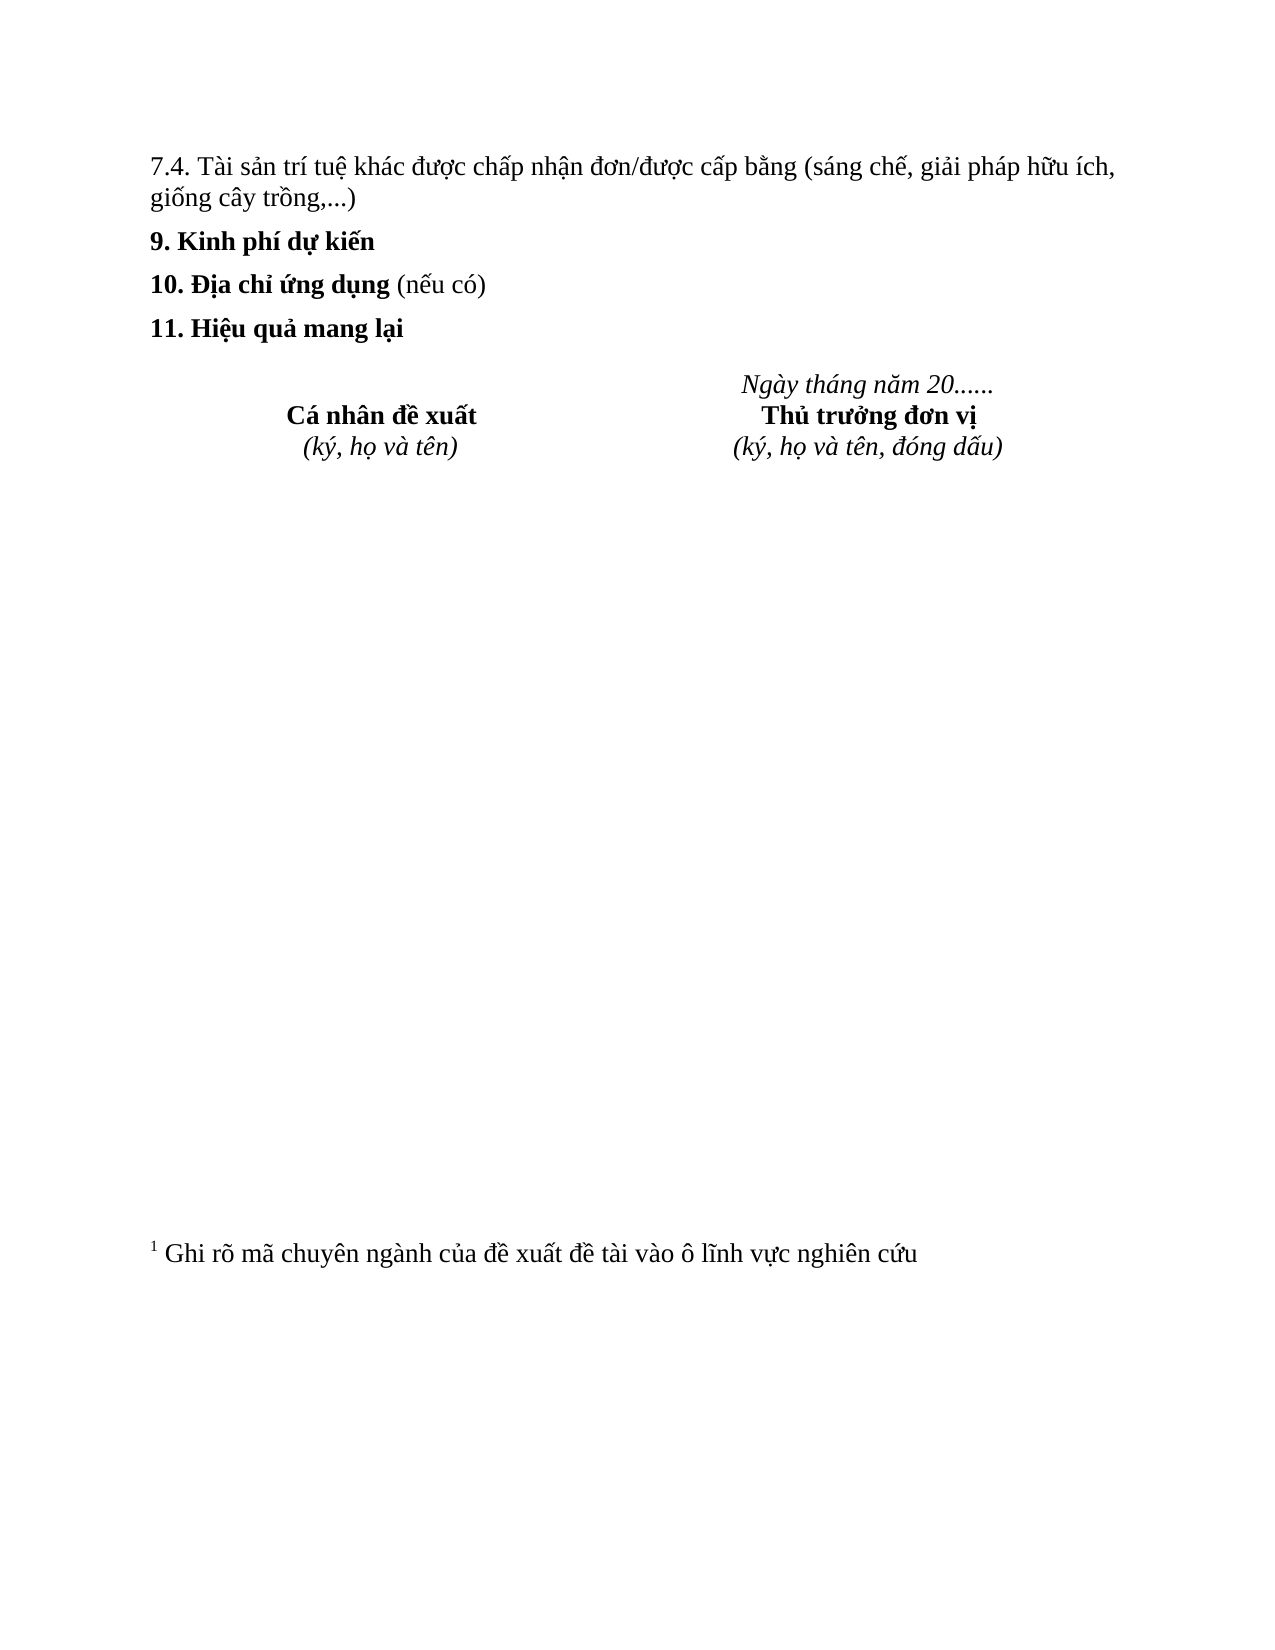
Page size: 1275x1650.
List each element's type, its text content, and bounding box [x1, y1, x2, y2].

text 10. Địa chỉ ứng dụng (nếu có) [150, 268, 1125, 299]
table_header Cá nhân đề xuất (ký, họ và tên) [150, 356, 613, 487]
text 11. Hiệu quả mang lại [150, 312, 1125, 343]
text 7.4. Tài sản trí tuệ khác được chấp nhận đơn/được cấp bằng (sáng chế, giải pháp hữu ích, giống cây trồng,...) [150, 150, 1125, 212]
text 9. Kinh phí dự kiến [150, 225, 1125, 256]
table_header Ngày tháng năm 20...... Thủ trưởng đơn vị (ký, họ và tên, đóng dấu) [613, 356, 1125, 487]
text 1 Ghi rõ mã chuyên ngành của đề xuất đề tài vào ô lĩnh vực nghiên cứu [150, 1237, 1125, 1268]
